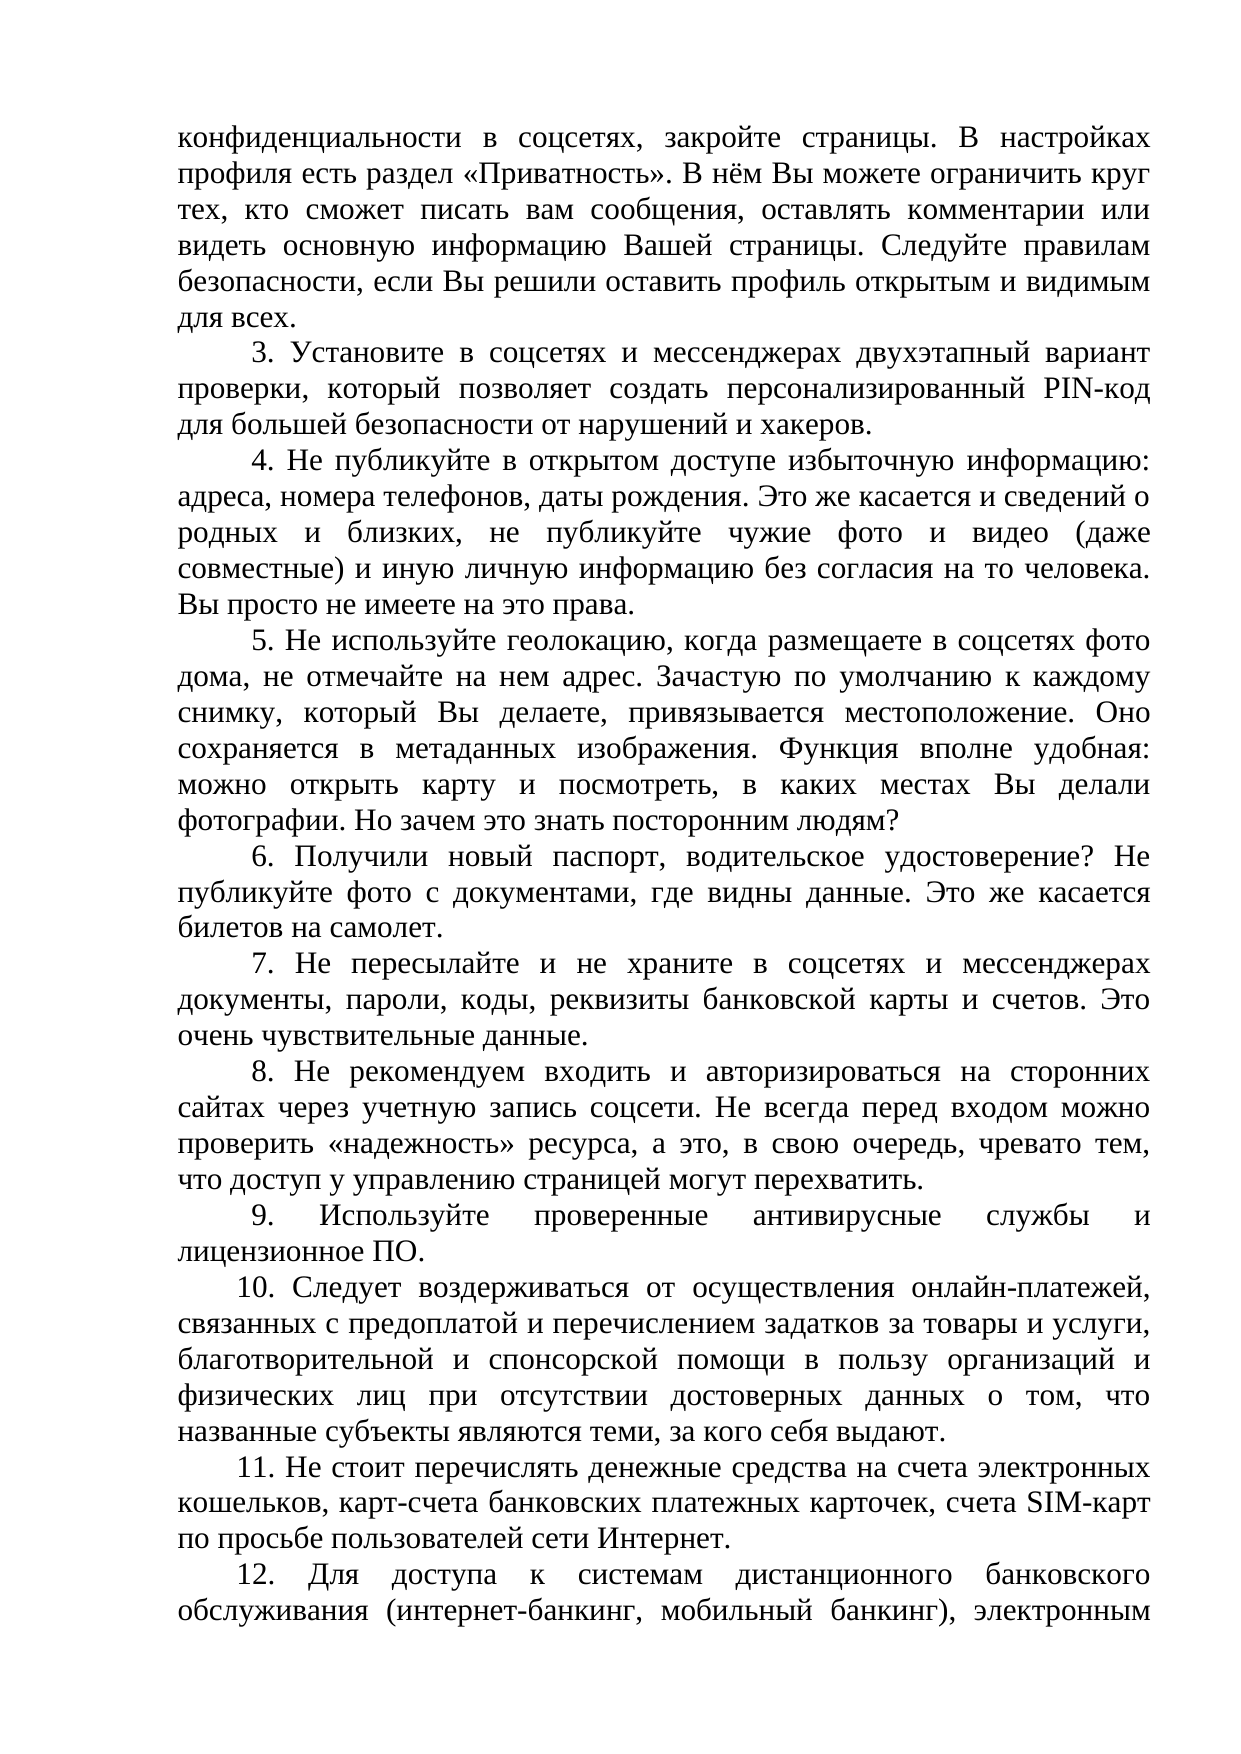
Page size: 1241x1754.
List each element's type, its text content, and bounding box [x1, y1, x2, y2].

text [177, 118, 1152, 334]
text 10. Следует воздерживаться от осуществления онлайн-платежей, связанных с предоплатой и перечислением задатков за товары и услуги, благотворительной и спонсорской помощи в пользу организаций и физических лиц при отсутствии достоверных данных о том, что названные субъекты являются теми, за кого себя выдают. [177, 1268, 1152, 1448]
text 9. Используйте проверенные антивирусные службы и лицензионное ПО. [177, 1196, 1152, 1268]
text 8. Не рекомендуем входить и авторизироваться на сторонних сайтах через учетную запись соцсети. Не всегда перед входом можно проверить «надежность» ресурса, а это, в свою очередь, чревато тем, что доступ у управлению страницей могут перехватить. [177, 1052, 1152, 1196]
text 6. Получили новый паспорт, водительское удостоверение? Не публикуйте фото с документами, где видны данные. Это же касается билетов на самолет. [177, 837, 1152, 945]
text 3. Установите в соцсетях и мессенджерах двухэтапный вариант проверки, который позволяет создать персонализированный PIN-код для большей безопасности от нарушений и хакеров. [177, 334, 1152, 442]
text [177, 1556, 1152, 1627]
text 5. Не используйте геолокацию, когда размещаете в соцсетях фото дома, не отмечайте на нем адрес. Зачастую по умолчанию к каждому снимку, который Вы делаете, привязывается местоположение. Оно сохраняется в метаданных изображения. Функция вполне удобная: можно открыть карту и посмотреть, в каких местах Вы делали фотографии. Но зачем это знать посторонним людям? [177, 621, 1152, 837]
text 7. Не пересылайте и не храните в соцсетях и мессенджерах документы, пароли, коды, реквизиты банковской карты и счетов. Это очень чувствительные данные. [177, 945, 1152, 1052]
text 11. Не стоит перечислять денежные средства на счета электронных кошельков, карт-счета банковских платежных карточек, счета SIM-карт по просьбе пользователей сети Интернет. [177, 1448, 1152, 1556]
text 4. Не публикуйте в открытом доступе избыточную информацию: адреса, номера телефонов, даты рождения. Это же касается и сведений о родных и близких, не публикуйте чужие фото и видео (даже совместные) и иную личную информацию без согласия на то человека. Вы просто не имеете на это права. [177, 442, 1152, 621]
